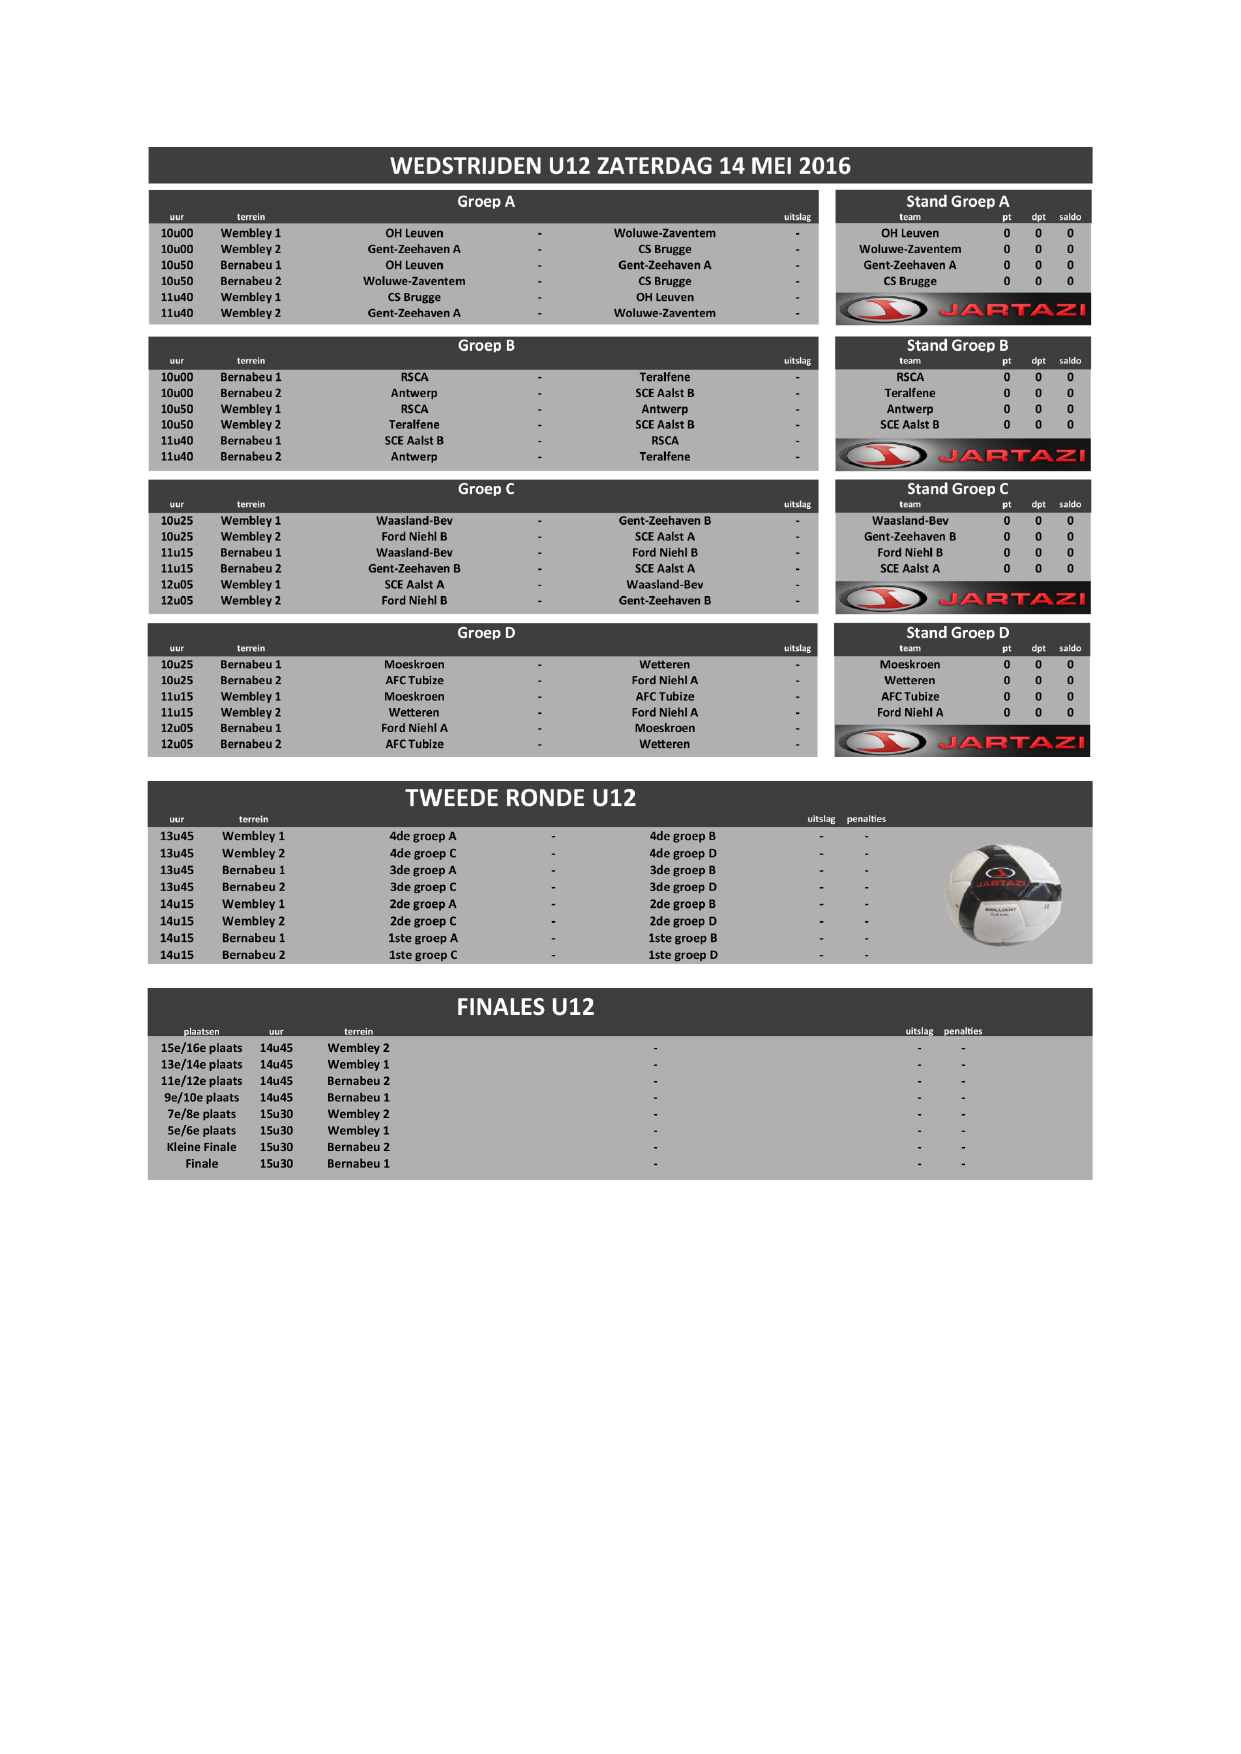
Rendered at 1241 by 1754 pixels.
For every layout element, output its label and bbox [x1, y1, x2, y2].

picture [147, 781, 1093, 964]
picture [147, 988, 1093, 1180]
picture [147, 147, 1093, 757]
